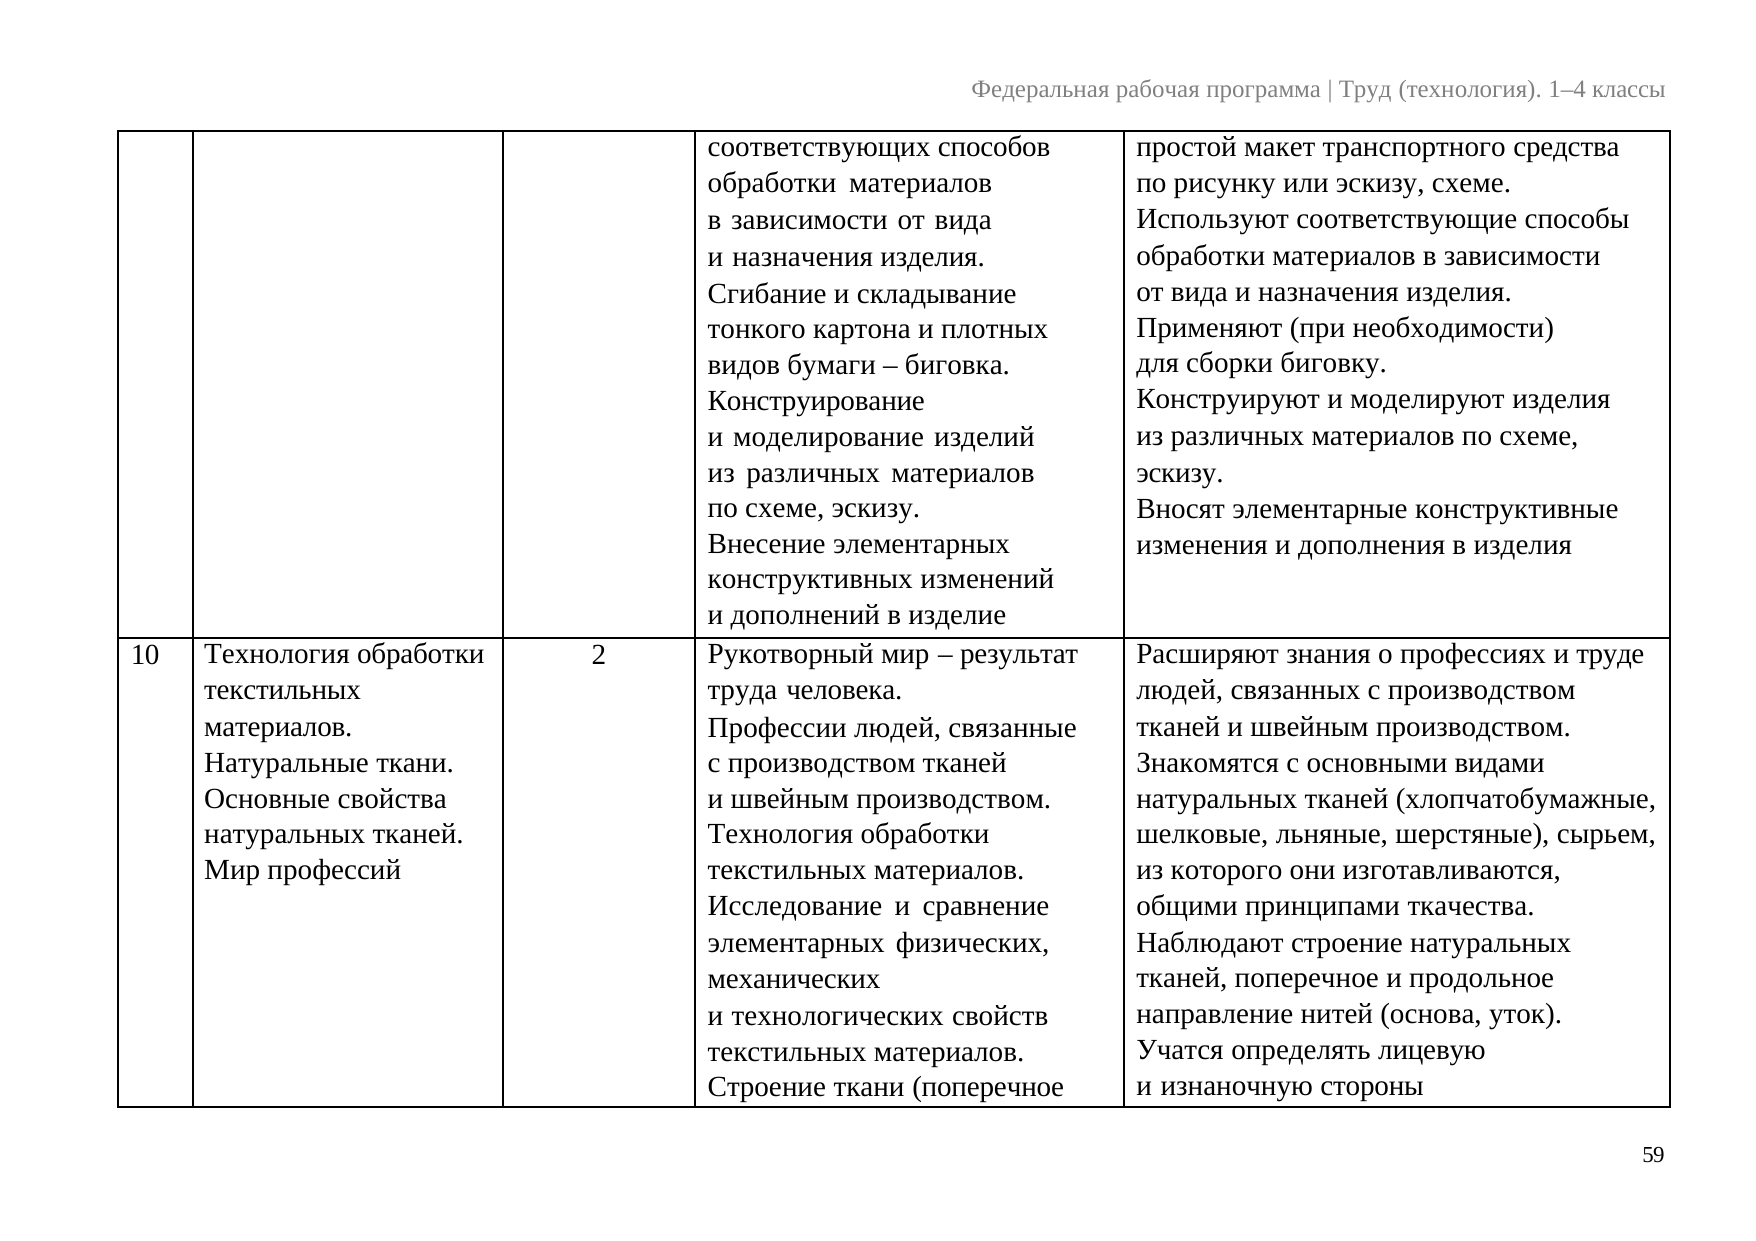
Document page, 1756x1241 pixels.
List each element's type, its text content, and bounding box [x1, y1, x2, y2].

table_header соответствующих способов обработки материалов в зависимости от вида и назначения изделия. Сгибание и складывание тонкого картона и плотных видов бумаги – биговка. Конструирование и моделирование изделий из различных материалов по схеме, эскизу. Внесение элементарных конструктивных изменений и дополнений в изделие [696, 132, 1123, 637]
table_cell Технология обработки текстильных материалов. Натуральные ткани. Основные свойства натуральных тканей. Мир профессий [194, 639, 502, 1106]
table_header [119, 132, 192, 637]
table_header [504, 132, 694, 637]
table_cell 10 [119, 639, 192, 1106]
table_header [194, 132, 502, 637]
table_cell 2 [504, 639, 694, 1106]
table_cell Расширяют знания о профессиях и труде людей, связанных с производством тканей и швейным производством. Знакомятся с основными видами натуральных тканей (хлопчатобумажные, шелковые, льняные, шерстяные), сырьем, из которого они изготавливаются, общими принципами ткачества. Наблюдают строение натуральных тканей, поперечное и продольное направление нитей (основа, уток). Учатся определять лицевую и изнаночную стороны [1125, 639, 1669, 1106]
table_header простой макет транспортного средства по рисунку или эскизу, схеме. Используют соответствующие способы обработки материалов в зависимости от вида и назначения изделия. Применяют (при необходимости) для сборки биговку. Конструируют и моделируют изделия из различных материалов по схеме, эскизу. Вносят элементарные конструктивные изменения и дополнения в изделия [1125, 132, 1669, 637]
table_cell Рукотворный мир – результат труда человека. Профессии людей, связанные с производством тканей и швейным производством. Технология обработки текстильных материалов. Исследование и сравнение элементарных физических, механических и технологических свойств текстильных материалов. Строение ткани (поперечное [696, 639, 1123, 1106]
